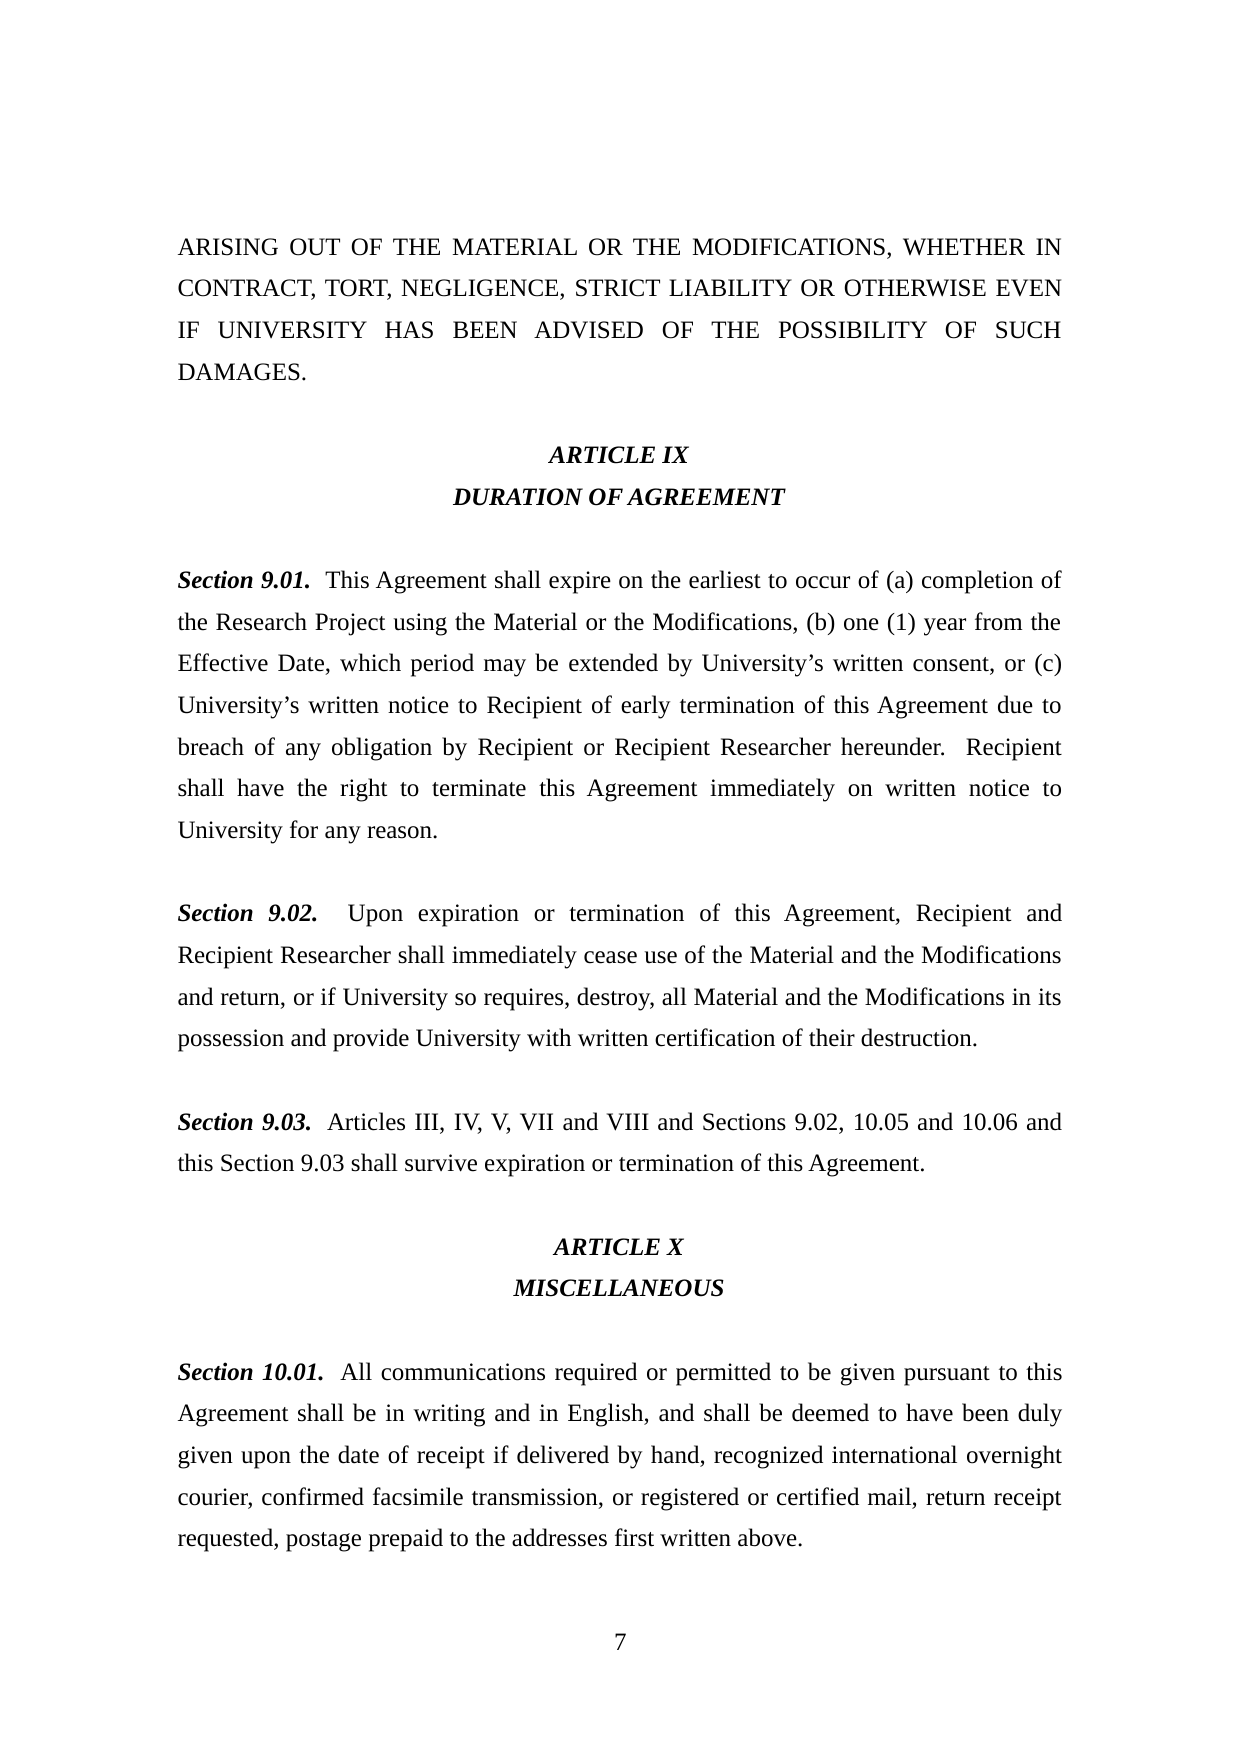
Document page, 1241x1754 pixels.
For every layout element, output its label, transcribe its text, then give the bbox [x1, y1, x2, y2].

text Section 9.02. Upon expiration or termination of this Agreement, Recipient and Recipient Researcher shall immediately cease use of the Material and the Modifications and return, or if University so requires, destroy, all Material and the Modifications in its possession and provide University with written certification of their destruction. [177, 892, 1063, 1058]
text DURATION OF AGREEMENT [177, 475, 1063, 517]
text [177, 225, 1063, 392]
text ARTICLE X [177, 1225, 1063, 1267]
text Section 9.03. Articles III, IV, V, VII and VIII and Sections 9.02, 10.05 and 10.06 and this Section 9.03 shall survive expiration or termination of this Agreement. [177, 1100, 1063, 1183]
text Section 10.01. All communications required or permitted to be given pursuant to this Agreement shall be in writing and in English, and shall be deemed to have been duly given upon the date of receipt if delivered by hand, recognized international overnight courier, confirmed facsimile transmission, or registered or certified mail, return receipt requested, postage prepaid to the addresses first written above. [177, 1350, 1063, 1558]
text MISCELLANEOUS [177, 1267, 1063, 1308]
text Section 9.01. This Agreement shall expire on the earliest to occur of (a) completion of the Research Project using the Material or the Modifications, (b) one (1) year from the Effective Date, which period may be extended by University’s written consent, or (c) University’s written notice to Recipient of early termination of this Agreement due to breach of any obligation by Recipient or Recipient Researcher hereunder. Recipient shall have the right to terminate this Agreement immediately on written notice to University for any reason. [177, 558, 1063, 850]
text ARTICLE IX [177, 433, 1063, 475]
